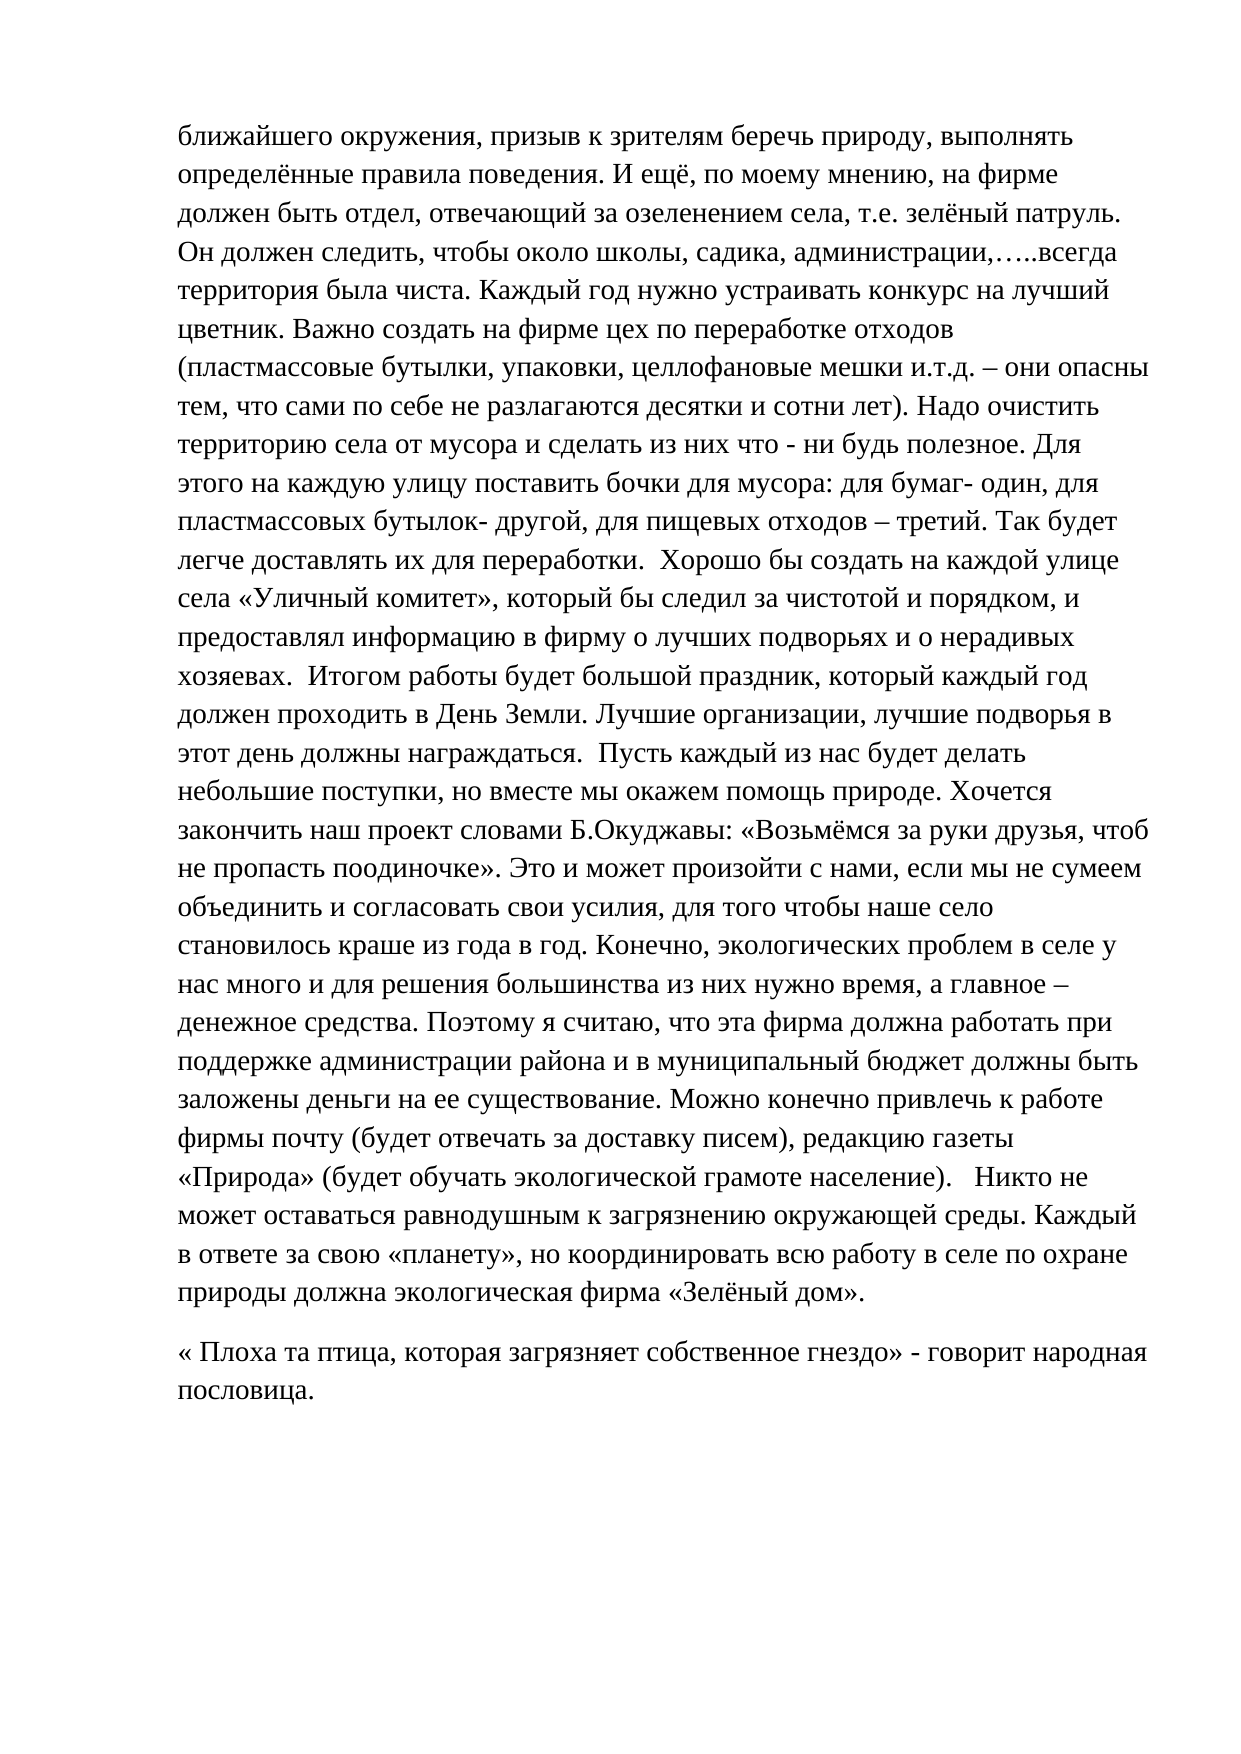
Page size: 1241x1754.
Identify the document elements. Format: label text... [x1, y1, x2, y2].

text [177, 118, 1152, 1308]
text « Плоха та птица, которая загрязняет собственное гнездо» - говорит народная пословица. [177, 1334, 1152, 1406]
